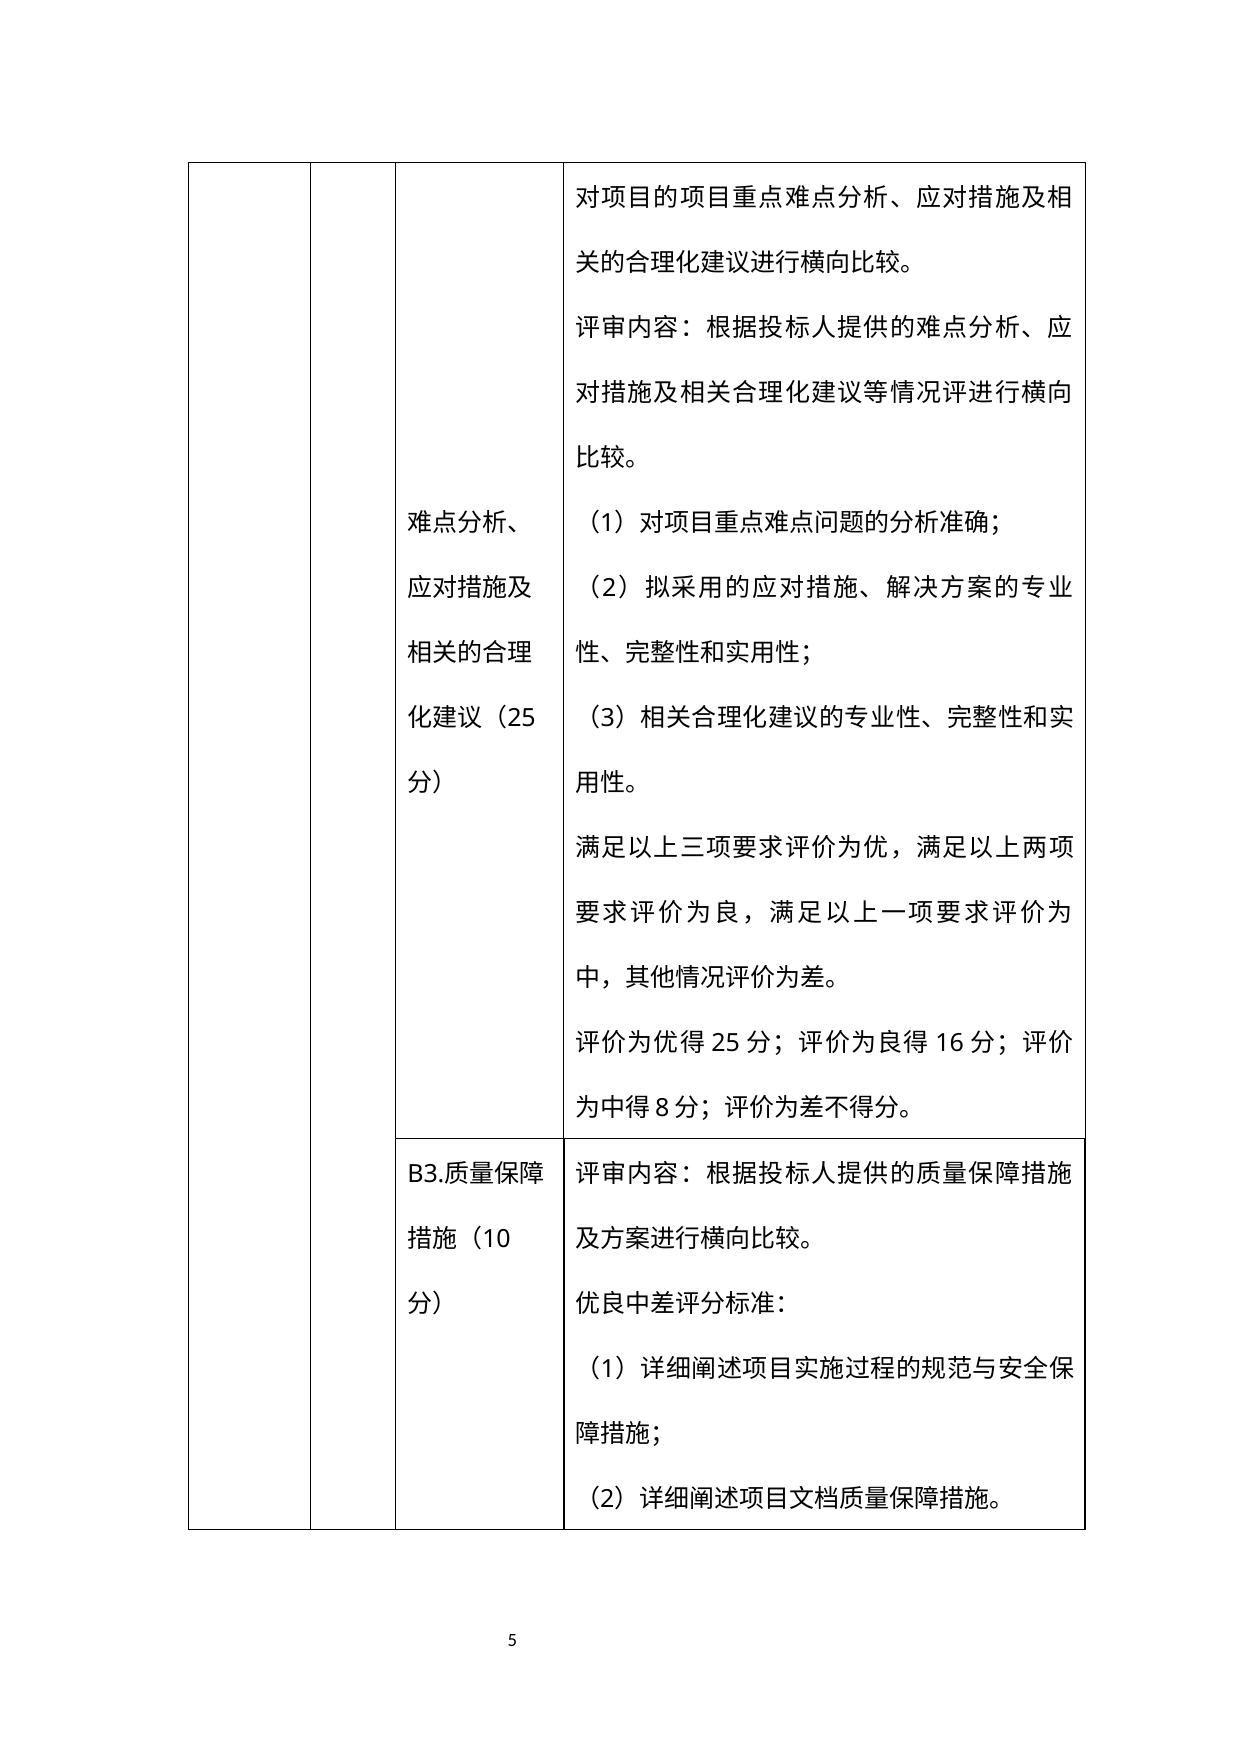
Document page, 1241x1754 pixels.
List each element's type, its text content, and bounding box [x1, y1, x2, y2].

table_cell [564, 163, 1085, 1138]
table_cell B3.质量保障措施（10分） [396, 1139, 563, 1529]
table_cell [396, 163, 563, 1138]
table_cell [565, 1139, 1084, 1529]
